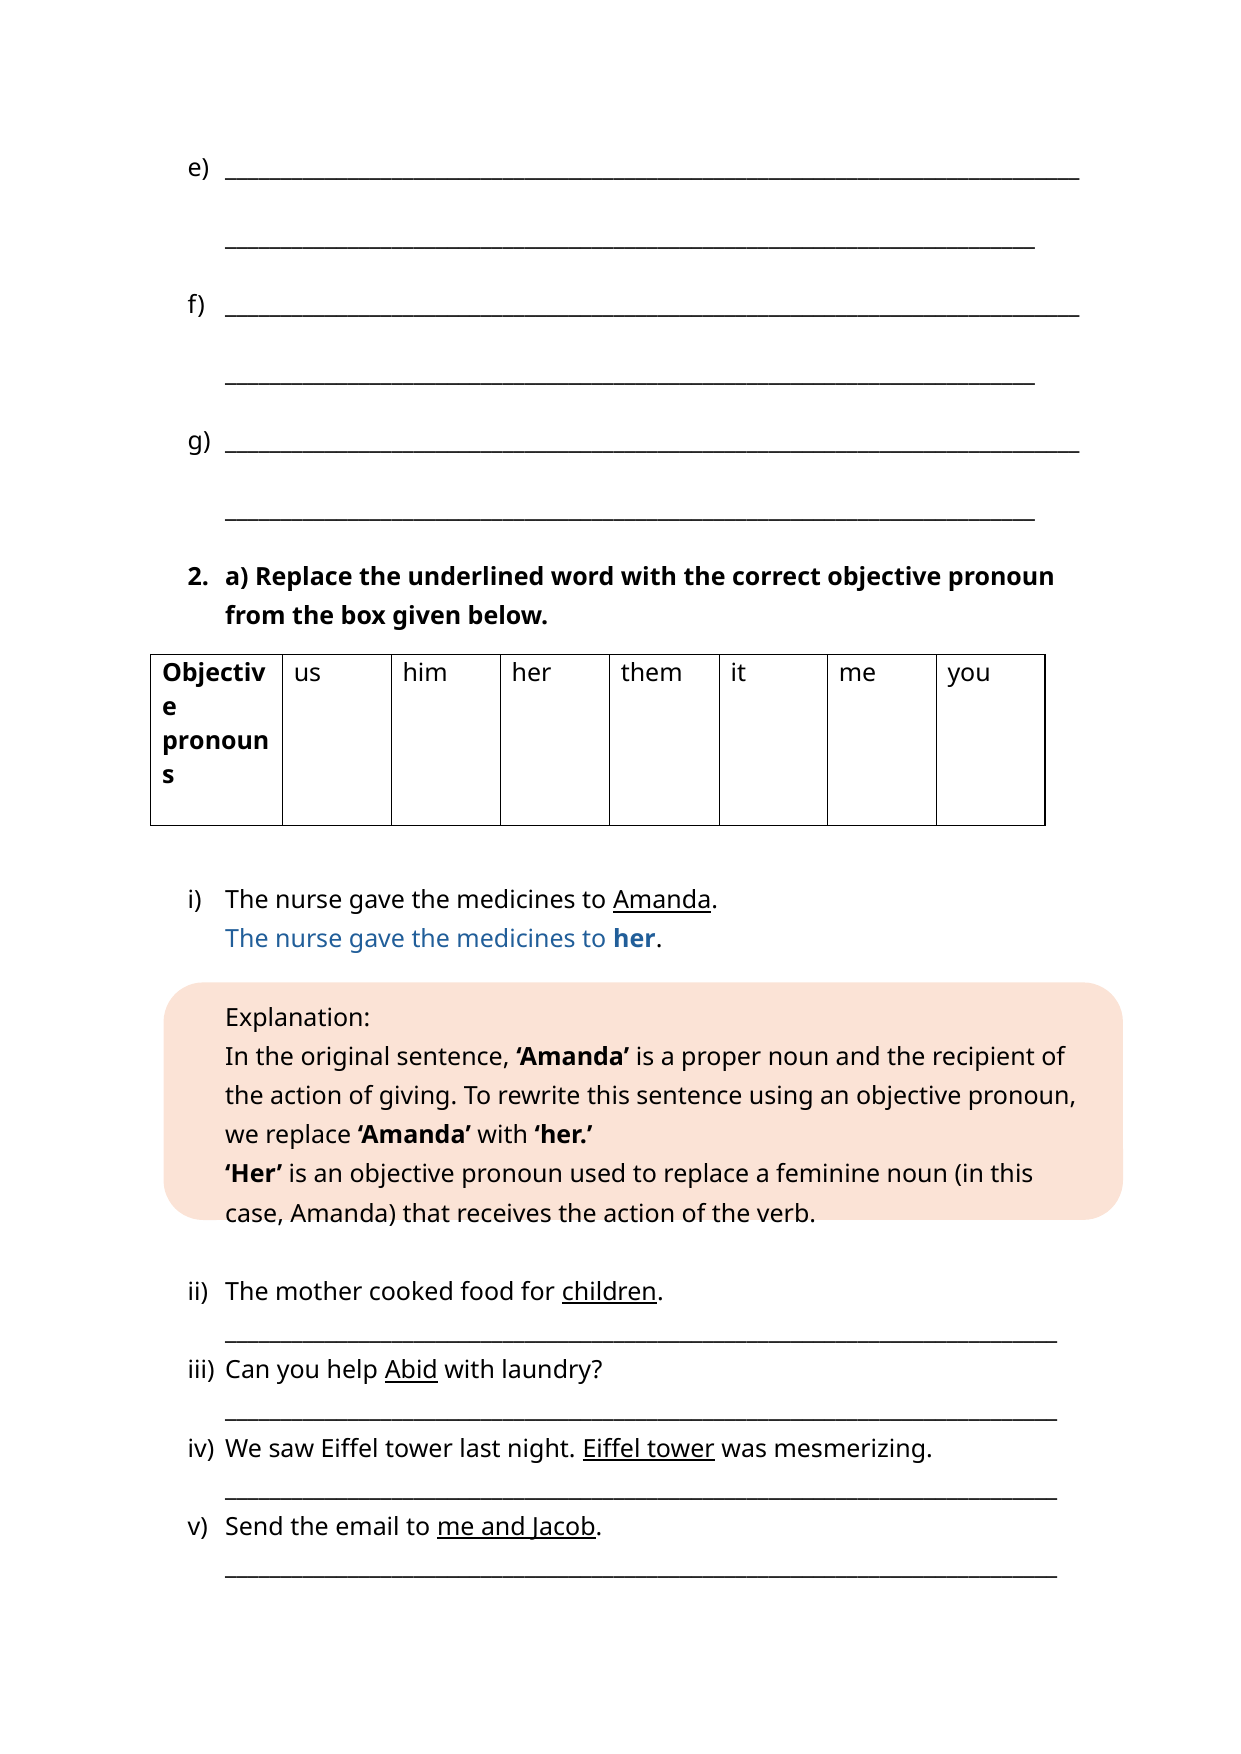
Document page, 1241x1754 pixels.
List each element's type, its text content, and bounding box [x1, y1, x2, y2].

table_header us [283, 655, 391, 825]
table_header Objective pronouns [151, 655, 282, 825]
table_header them [610, 655, 719, 825]
list Send the email to me and Jacob. [187, 1509, 1090, 1543]
list ___________________________________________________________________________ [225, 1391, 1090, 1425]
list In the original sentence, ‘Amanda’ is a proper noun and the recipient of the action of giving. To rewrite this sentence using an objective pronoun, we replace ‘Amanda’ with ‘her.’ [225, 1039, 1090, 1151]
list ___________________________________________________________________________ [225, 1313, 1090, 1347]
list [187, 286, 1090, 388]
list We saw Eiffel tower last night. Eiffel tower was mesmerizing. [187, 1430, 1090, 1464]
list Explanation: [225, 999, 1090, 1033]
table_header it [720, 655, 827, 825]
list ___________________________________________________________________________ [225, 1548, 1090, 1582]
list The nurse gave the medicines to Amanda. [187, 882, 1090, 916]
list The nurse gave the medicines to her. [225, 921, 1090, 955]
list a) Replace the underlined word with the correct objective pronoun from the box given below. [187, 559, 1090, 632]
list ‘Her’ is an objective pronoun used to replace a feminine noun (in this case, Amanda) that receives the action of the verb. [225, 1156, 1090, 1229]
table_header him [392, 655, 500, 825]
table_header you [937, 655, 1044, 825]
list Can you help Abid with laundry? [187, 1352, 1090, 1386]
table_header her [501, 655, 609, 825]
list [187, 150, 1090, 252]
table_header me [828, 655, 936, 825]
list ___________________________________________________________________________ [225, 1469, 1090, 1503]
list The mother cooked food for children. [187, 1274, 1090, 1308]
